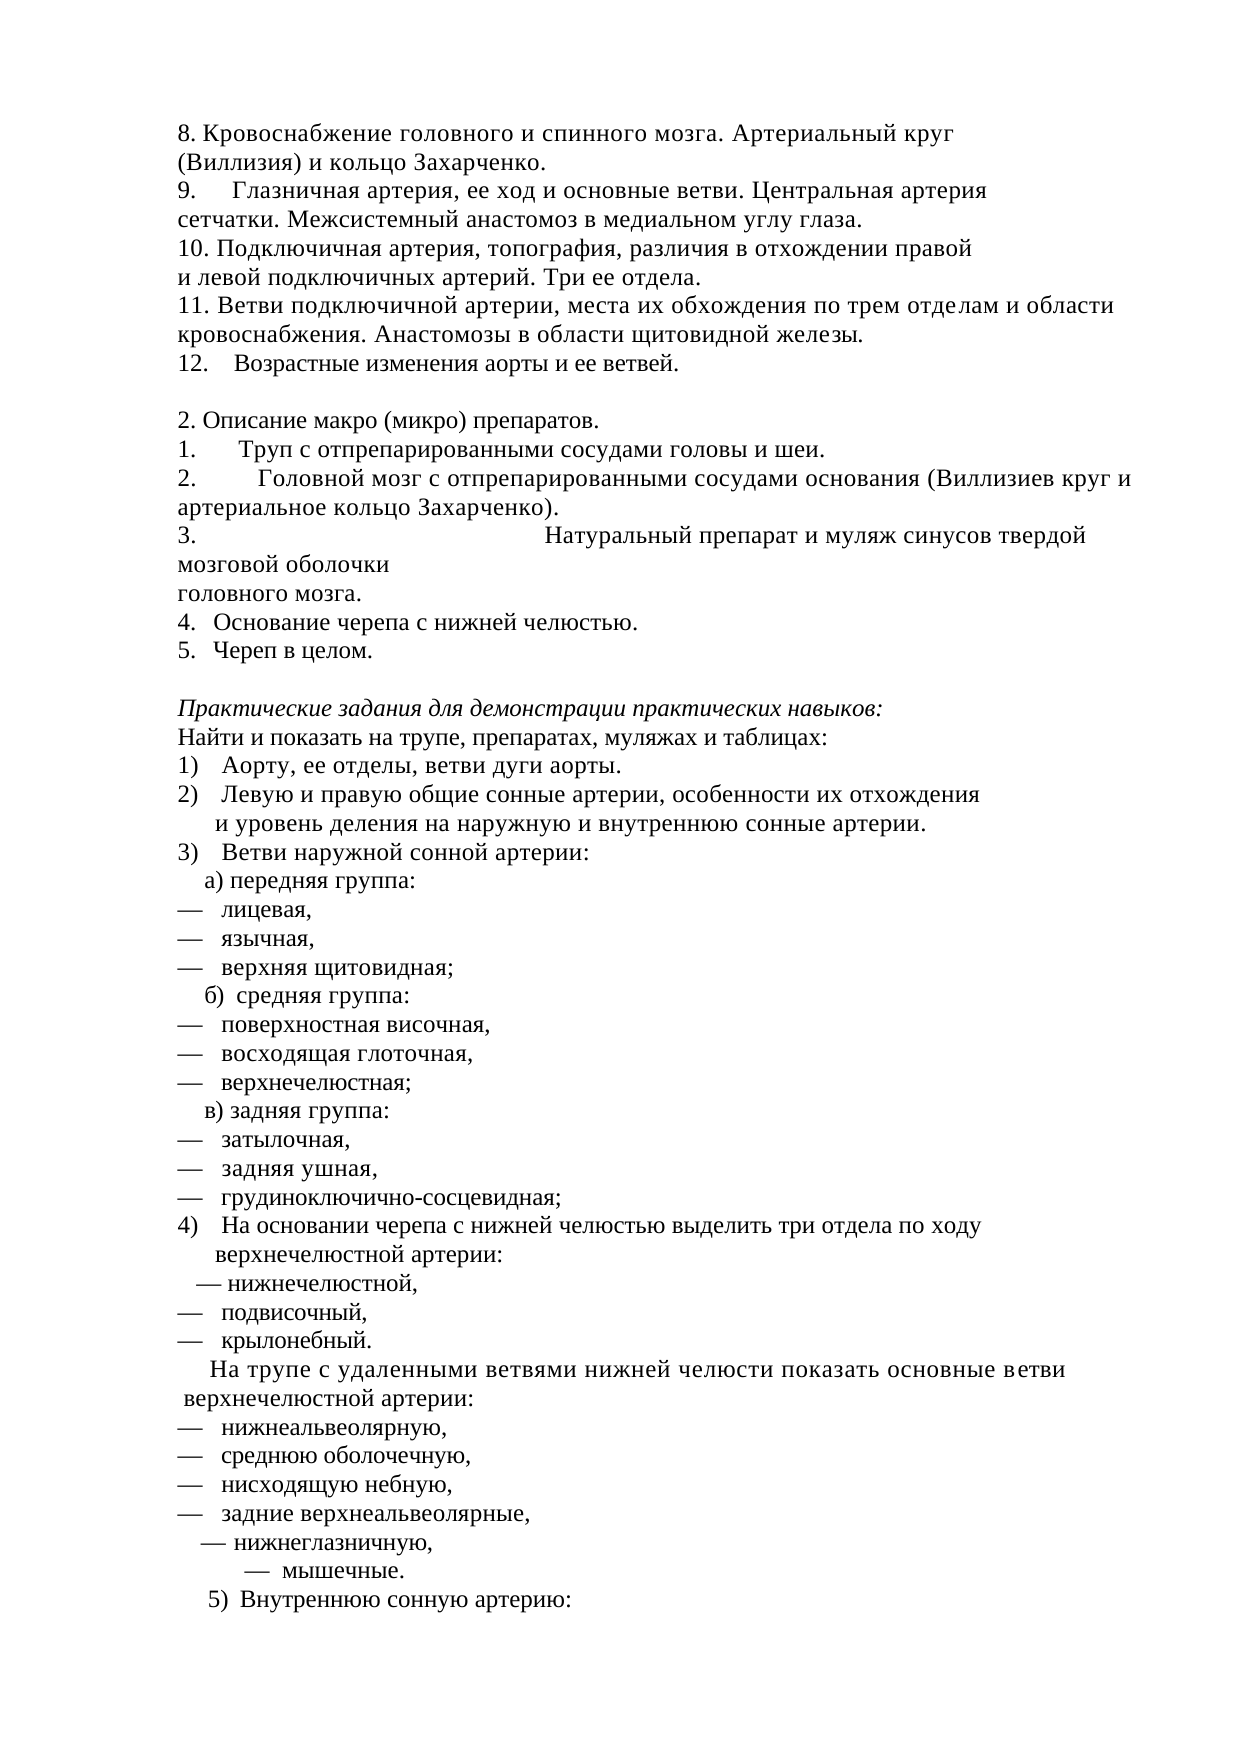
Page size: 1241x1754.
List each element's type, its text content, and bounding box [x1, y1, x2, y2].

text 9. Глазничная артерия, ее ход и основные ветви. Центральная артерия сетчатки. Межсистемный анастомоз в медиальном углу глаза. [177, 176, 1152, 233]
text Найти и показать на трупе, препаратах, муляжах и таблицах: [177, 722, 1152, 751]
list затылочная, [177, 1124, 1152, 1153]
list Ветви наружной сонной артерии: [177, 837, 1152, 866]
list верхнечелюстная; [177, 1067, 1152, 1096]
list Головной мозг с отпрепарированными сосудами основания (Виллизиев круг и артериальное кольцо Захарченко). [177, 463, 1152, 521]
text Практические задания для демонстрации практических навыков: [177, 693, 1152, 722]
list Труп с отпрепарированными сосудами головы и шеи. [177, 434, 1152, 463]
list восходящая глоточная, [177, 1038, 1152, 1067]
list крылонебный. [177, 1326, 1152, 1354]
list язычная, [177, 923, 1152, 952]
list лицевая, [177, 894, 1152, 923]
list Основание черепа с нижней челюстью. [177, 607, 1152, 636]
text в) задняя группа: [204, 1096, 1152, 1124]
text 10. Подключичная артерия, топография, различия в отхождении правой и левой подключичных артерий. Три ее отдела. [177, 233, 1152, 291]
list подвисочный, [177, 1297, 1152, 1326]
list верхняя щитовидная; [177, 952, 1152, 981]
text 8. Кровоснабжение головного и спинного мозга. Артериальный круг (Виллизия) и кольцо Захарченко. [177, 118, 1152, 176]
list поверхностная височная, [177, 1009, 1152, 1038]
text 5) Внутреннюю сонную артерию: [208, 1584, 1152, 1613]
list задняя ушная, [177, 1153, 1152, 1182]
list Левую и правую общие сонные артерии, особенности их отхождения и уровень деления на наружную и внутреннюю сонные артерии. [177, 779, 1152, 837]
list Аорту, ее отделы, ветви дуги аорты. [177, 751, 1152, 779]
text — нижнечелюстной, [196, 1268, 1152, 1297]
list нижнеглазничную, — мышечные. [201, 1527, 1080, 1584]
text 2. Описание макро (микро) препаратов. [177, 406, 1152, 434]
list Череп в целом. [177, 636, 1152, 664]
list нисходящую небную, [177, 1469, 1152, 1498]
text На трупе с удаленными ветвями нижней челюсти показать основные ветви верхнечелюстной артерии: [183, 1354, 1152, 1412]
text 11. Ветви подключичной артерии, места их обхождения по трем отделам и области кровоснабжения. Анастомозы в области щитовидной железы. [177, 291, 1152, 348]
list задние верхнеальвеолярные, [177, 1498, 1152, 1527]
text а) передняя группа: [204, 866, 1152, 894]
list Натуральный препарат и муляж синусов твердой мозговой оболочки головного мозга. [177, 521, 1152, 607]
list На основании черепа с нижней челюстью выделить три отдела по ходу верхнечелюстной артерии: [177, 1211, 1152, 1268]
list нижнеальвеолярную, [177, 1412, 1152, 1441]
text б) средняя группа: [204, 981, 1152, 1009]
text 12. Возрастные изменения аорты и ее ветвей. [177, 348, 1152, 377]
list грудиноключично-сосцевидная; [177, 1182, 1152, 1211]
list среднюю оболочечную, [177, 1441, 1152, 1469]
